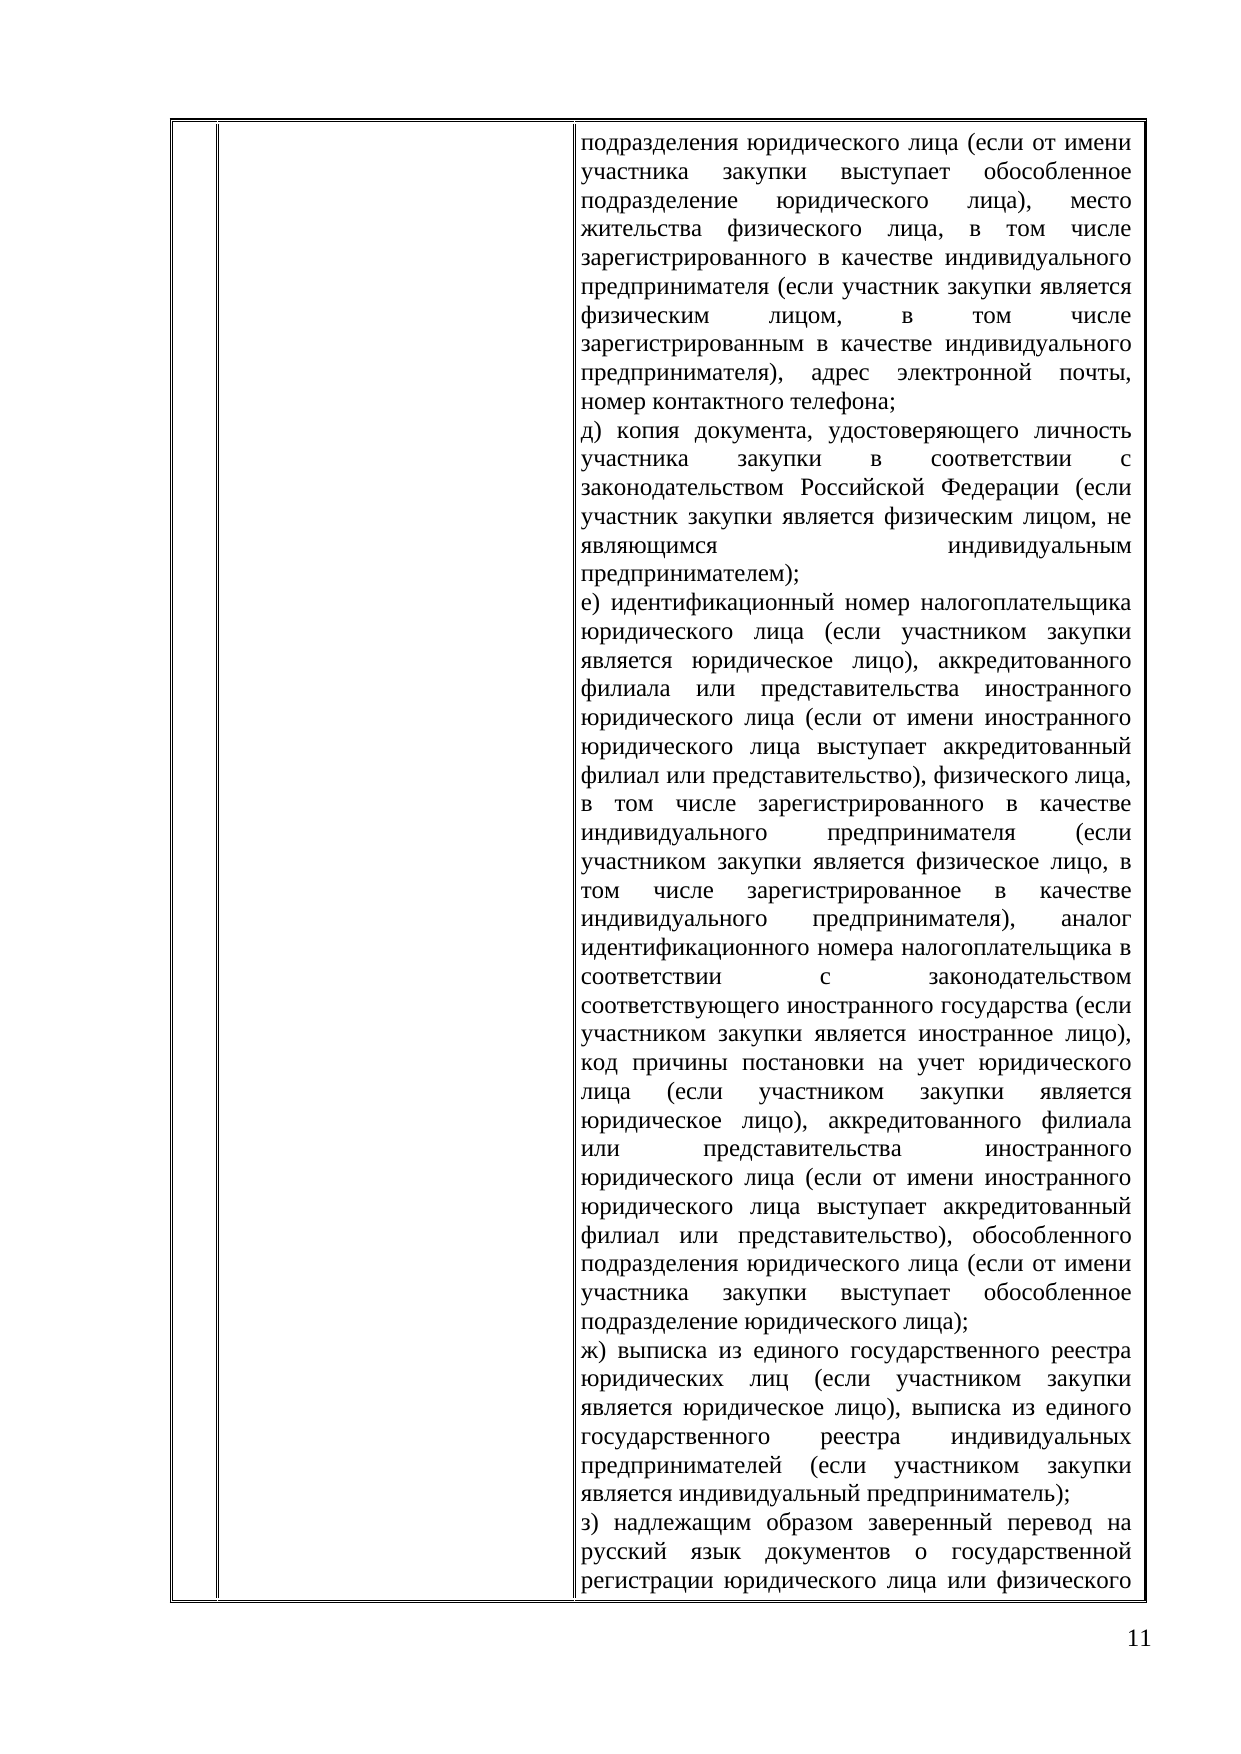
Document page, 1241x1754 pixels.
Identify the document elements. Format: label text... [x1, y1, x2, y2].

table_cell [575, 122, 1144, 1599]
table_cell 28 [173, 122, 218, 1599]
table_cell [218, 122, 574, 1599]
